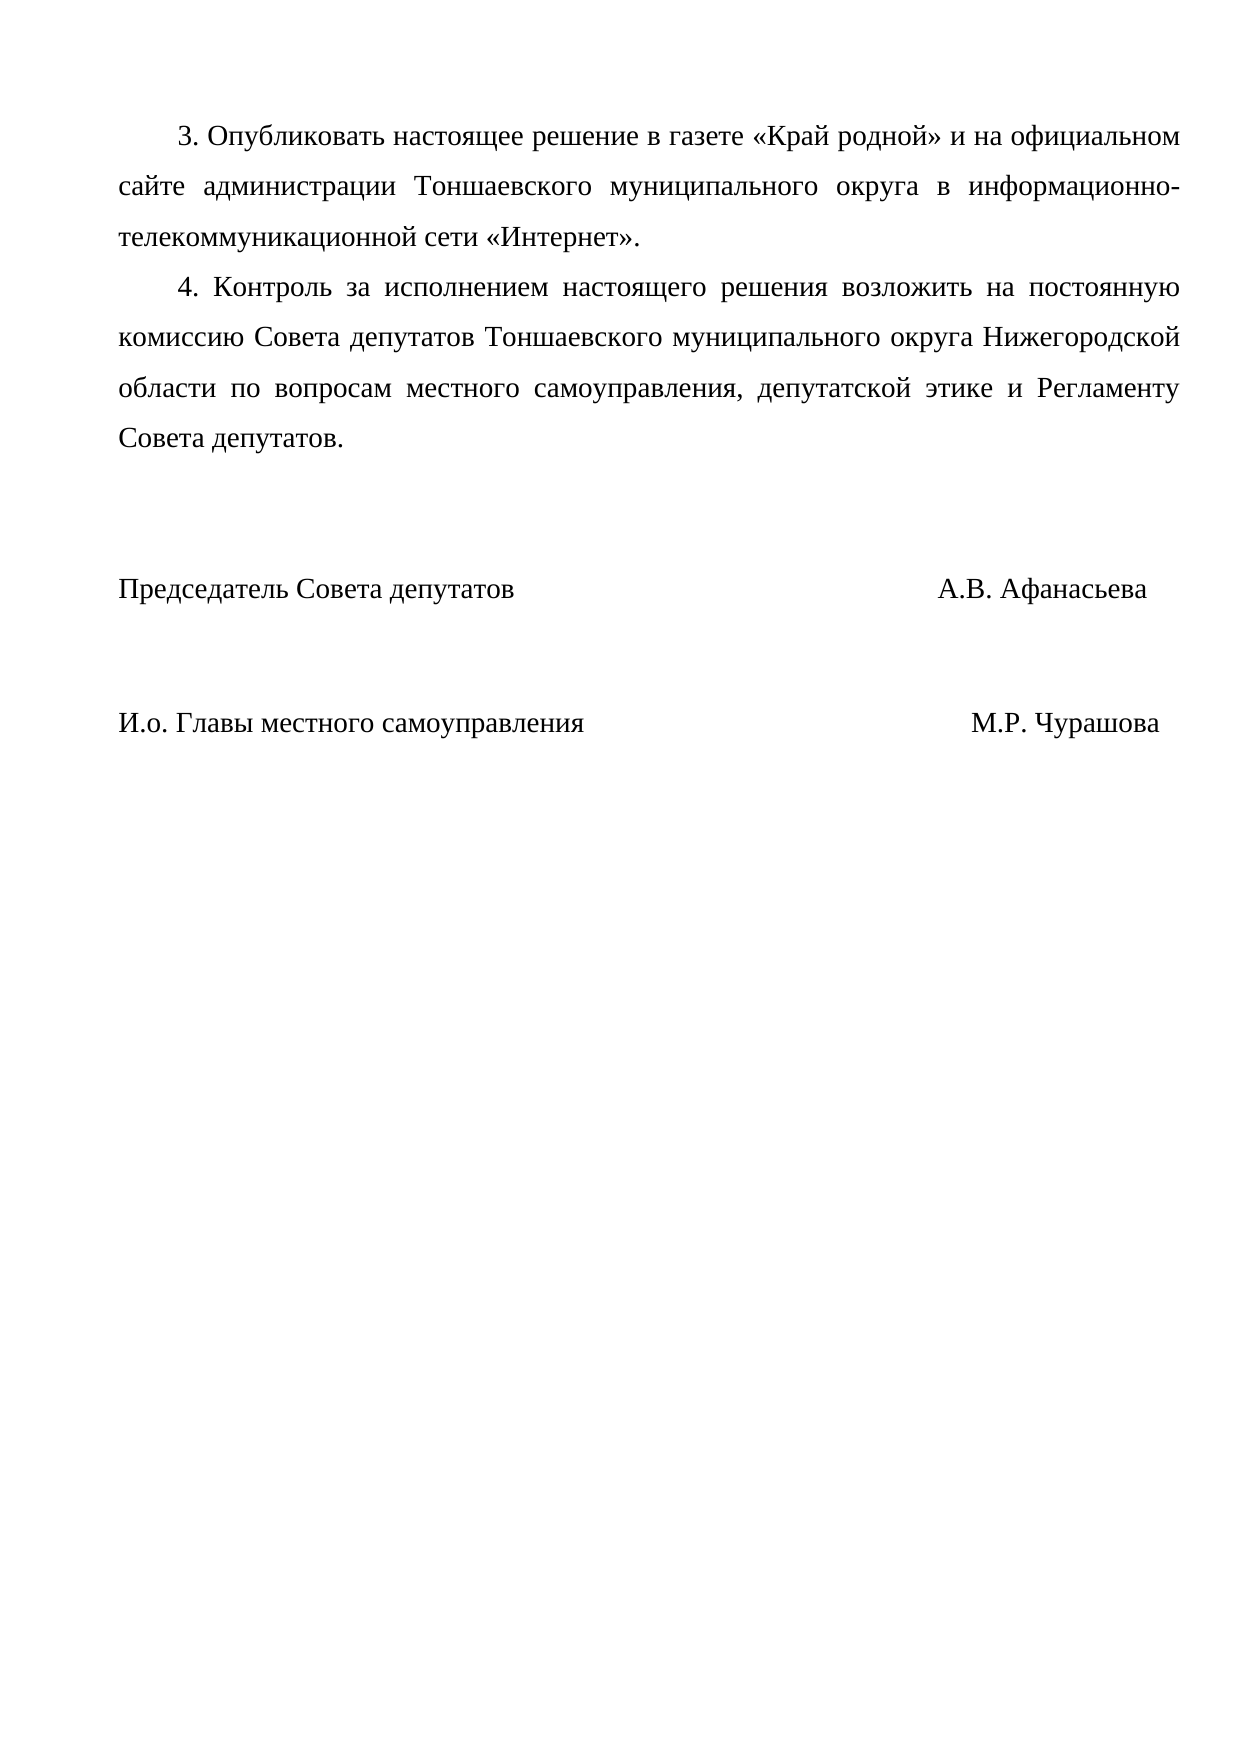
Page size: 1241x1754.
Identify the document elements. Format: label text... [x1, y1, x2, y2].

text 4. Контроль за исполнением настоящего решения возложить на постоянную комиссию Совета депутатов Тоншаевского муниципального округа Нижегородской области по вопросам местного самоуправления, депутатской этике и Регламенту Совета депутатов. [118, 269, 1181, 453]
text 3. Опубликовать настоящее решение в газете «Край родной» и на официальном сайте администрации Тоншаевского муниципального округа в информационно-телекоммуникационной сети «Интернет». [118, 118, 1181, 252]
text И.о. Главы местного самоуправления М.Р. Чурашова [118, 705, 1181, 739]
text Председатель Совета депутатов А.В. Афанасьева [118, 571, 1181, 604]
